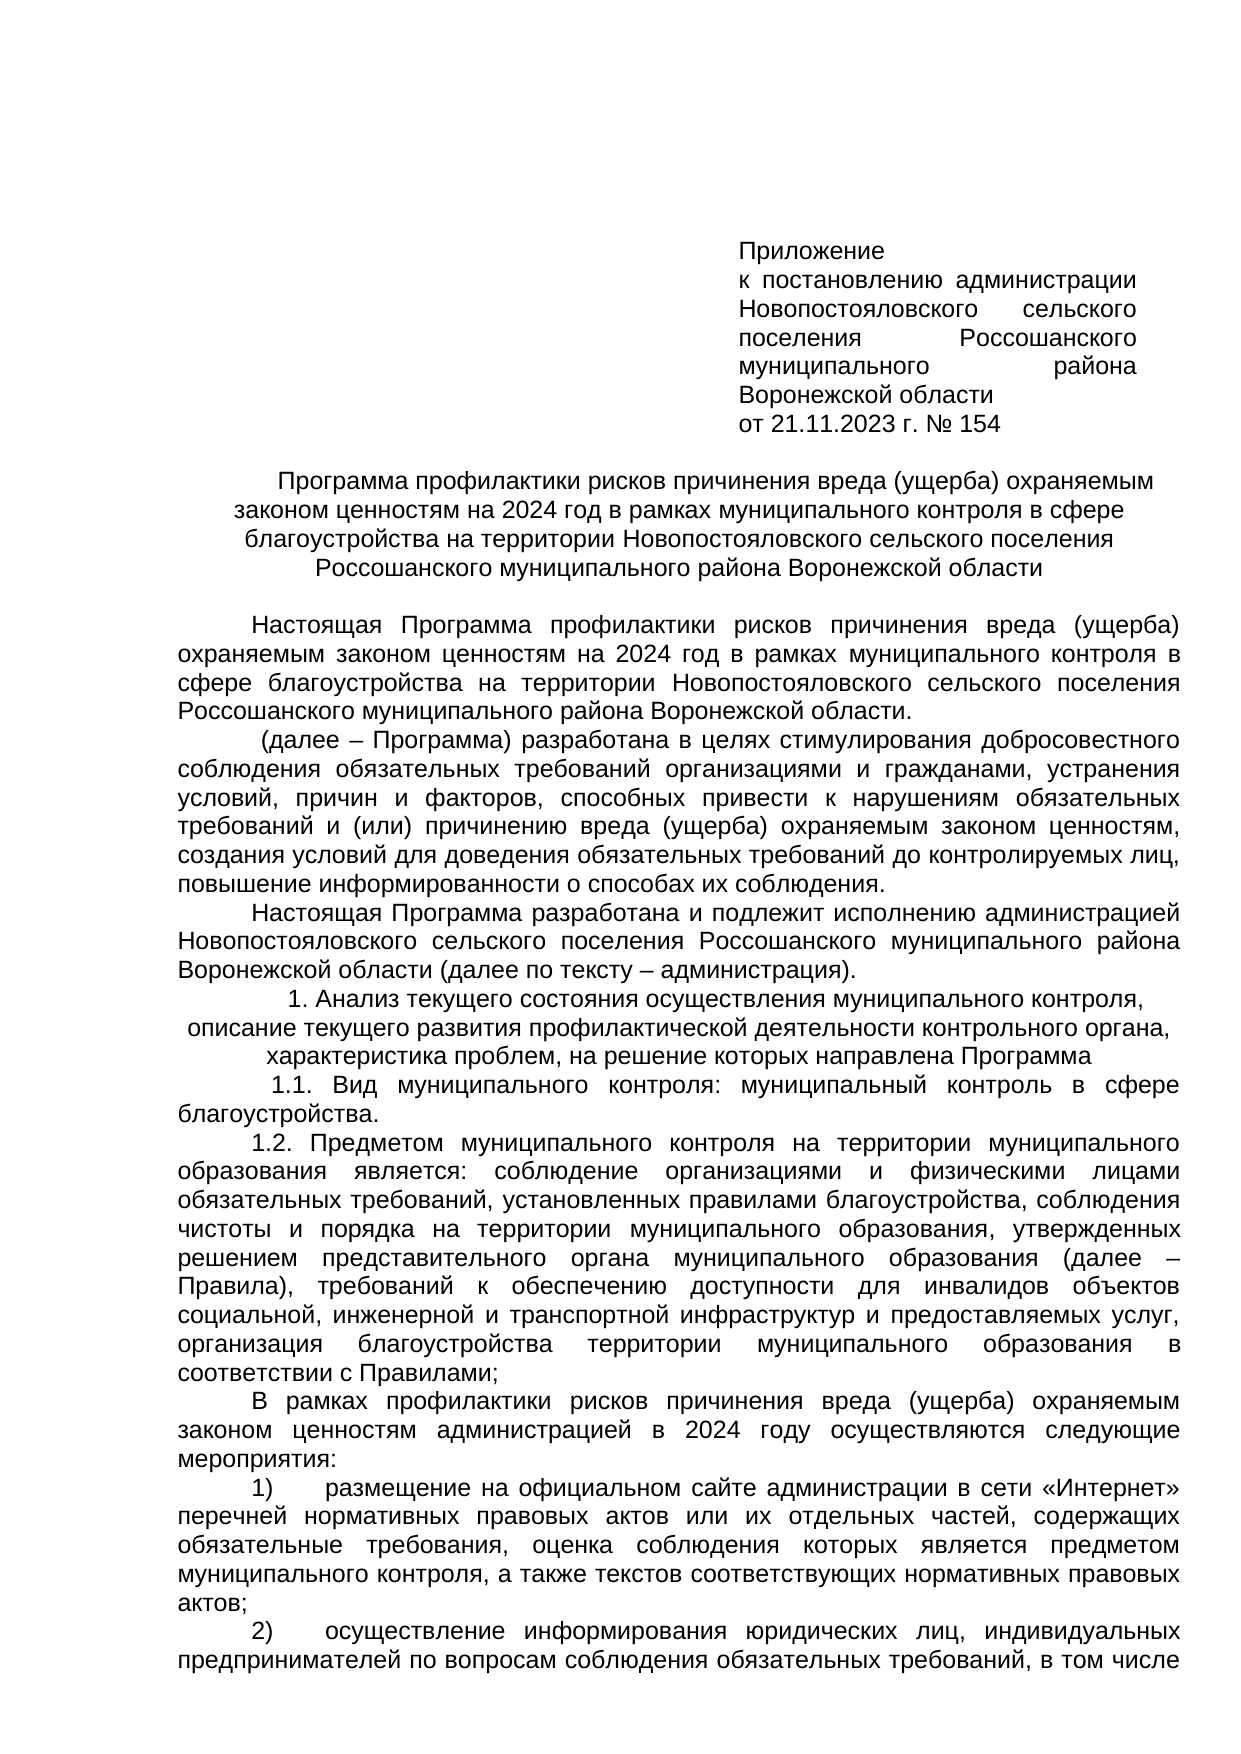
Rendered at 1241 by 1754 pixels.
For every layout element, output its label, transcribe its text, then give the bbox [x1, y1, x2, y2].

text Настоящая Программа профилактики рисков причинения вреда (ущерба) охраняемым законом ценностям на 2024 год в рамках муниципального контроля в сфере благоустройства на территории Новопостояловского сельского поселения Россошанского муниципального района Воронежской области. [177, 610, 1181, 725]
text 1.1. Вид муниципального контроля: муниципальный контроль в сфере благоустройства. [177, 1070, 1181, 1127]
text В рамках профилактики рисков причинения вреда (ущерба) охраняемым законом ценностям администрацией в 2024 году осуществляются следующие мероприятия: [177, 1386, 1181, 1472]
text от 21.11.2023 г. № 154 [738, 409, 1137, 437]
list размещение на официальном сайте администрации в сети «Интернет» перечней нормативных правовых актов или их отдельных частей, содержащих обязательные требования, оценка соблюдения которых является предметом муниципального контроля, а также текстов соответствующих нормативных правовых актов; [177, 1472, 1181, 1616]
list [177, 1616, 1181, 1674]
text к постановлению администрации Новопостояловского сельского поселения Россошанского муниципального района Воронежской области [738, 265, 1137, 409]
text 1. Анализ текущего состояния осуществления муниципального контроля, описание текущего развития профилактической деятельности контрольного органа, характеристика проблем, на решение которых направлена Программа [177, 984, 1181, 1070]
text 1.2. Предметом муниципального контроля на территории муниципального образования является: соблюдение организациями и физическими лицами обязательных требований, установленных правилами благоустройства, соблюдения чистоты и порядка на территории муниципального образования, утвержденных решением представительного органа муниципального образования (далее – Правила), требований к обеспечению доступности для инвалидов объектов социальной, инженерной и транспортной инфраструктур и предоставляемых услуг, организация благоустройства территории муниципального образования в соответствии с Правилами; [177, 1127, 1181, 1386]
text Программа профилактики рисков причинения вреда (ущерба) охраняемым законом ценностям на 2024 год в рамках муниципального контроля в сфере благоустройства на территории Новопостояловского сельского поселения Россошанского муниципального района Воронежской области [177, 466, 1181, 581]
text Приложение [738, 236, 1137, 265]
text Настоящая Программа разработана и подлежит исполнению администрацией Новопостояловского сельского поселения Россошанского муниципального района Воронежской области (далее по тексту – администрация). [177, 897, 1181, 984]
text (далее – Программа) разработана в целях стимулирования добросовестного соблюдения обязательных требований организациями и гражданами, устранения условий, причин и факторов, способных привести к нарушениям обязательных требований и (или) причинению вреда (ущерба) охраняемым законом ценностям, создания условий для доведения обязательных требований до контролируемых лиц, повышение информированности о способах их соблюдения. [177, 725, 1181, 897]
